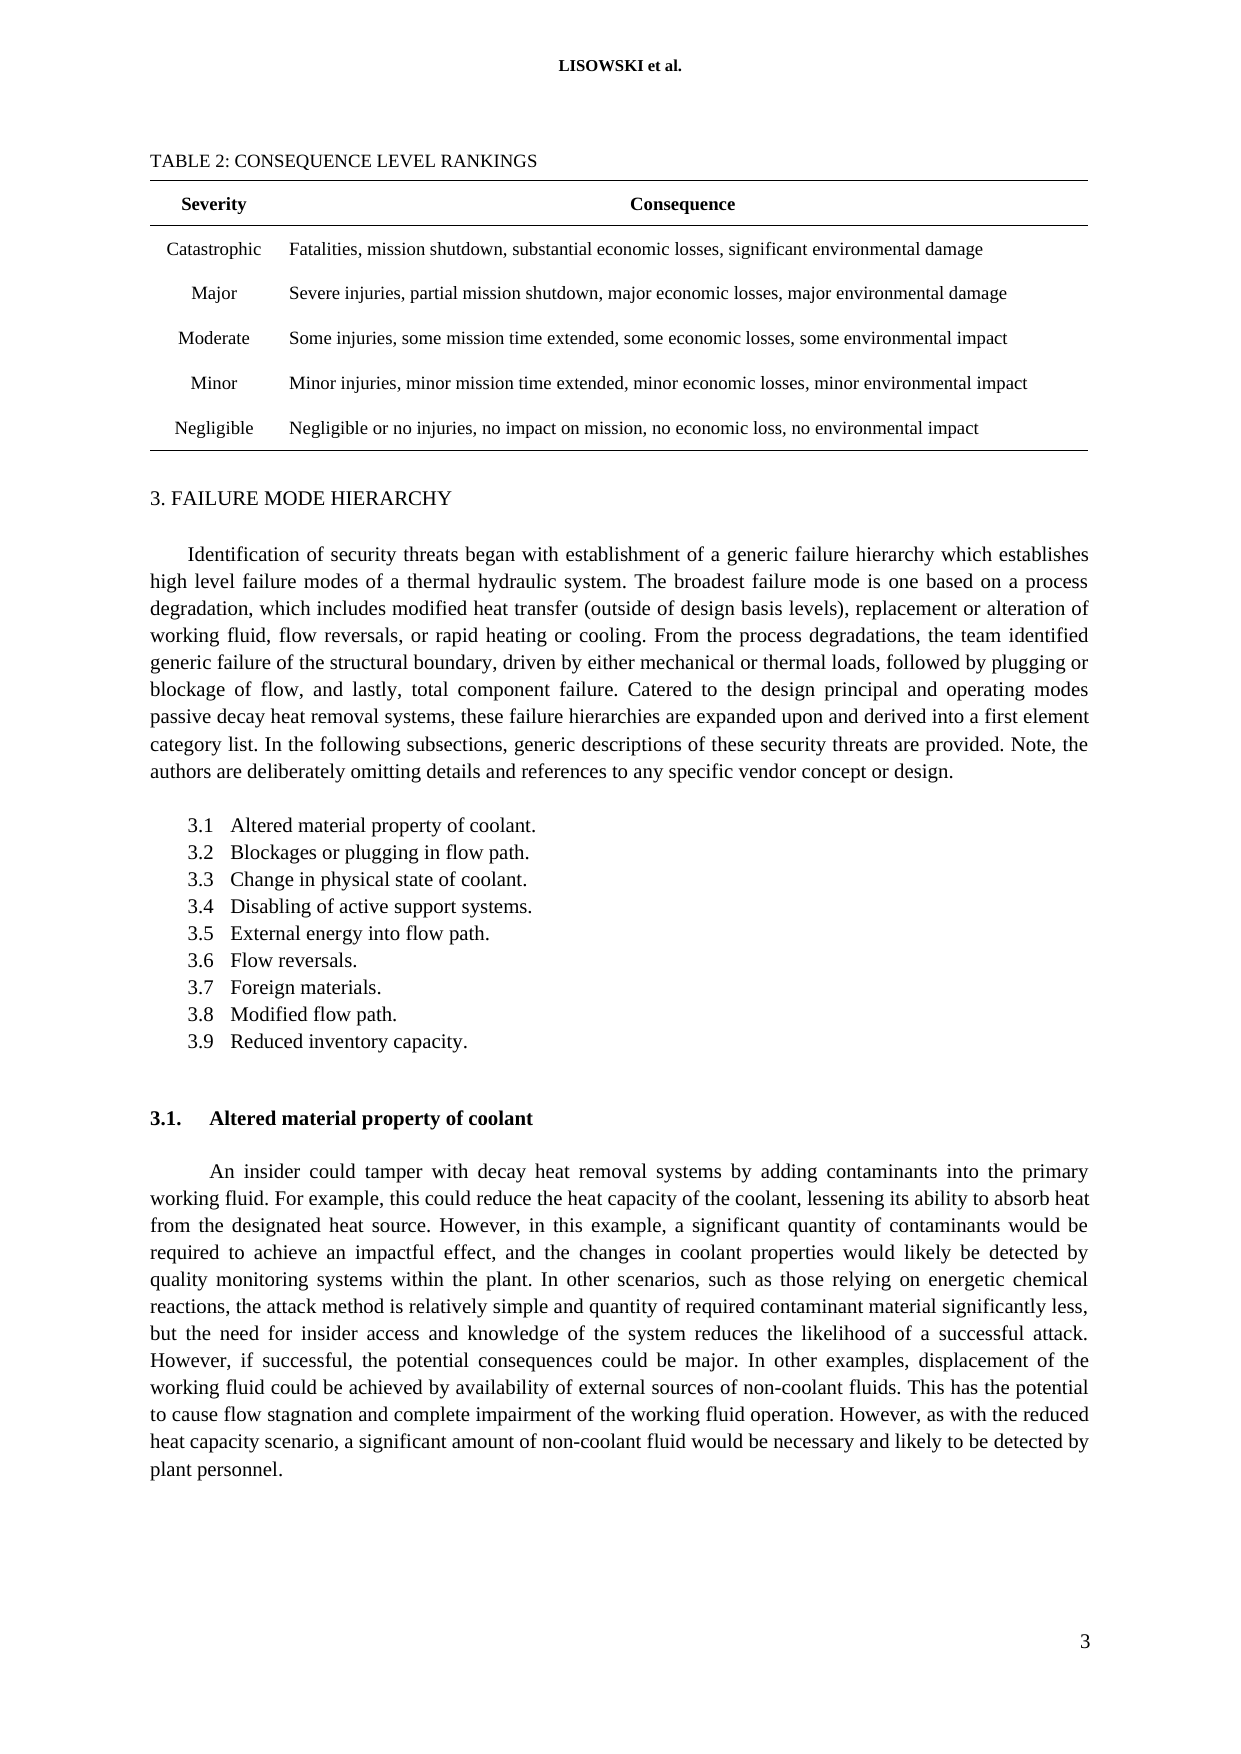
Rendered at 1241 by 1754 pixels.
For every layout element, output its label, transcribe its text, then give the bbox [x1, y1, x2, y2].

table_cell Negligible or no injuries, no impact on mission, no economic loss, no environmental impact [278, 405, 1087, 450]
table_cell Fatalities, mission shutdown, substantial economic losses, significant environmental damage [278, 226, 1087, 270]
list Flow reversals. [187, 945, 1090, 972]
table_cell Severe injuries, partial mission shutdown, major economic losses, major environmental damage [278, 270, 1087, 315]
list Change in physical state of coolant. [187, 864, 1090, 891]
table_header Consequence [278, 181, 1087, 225]
table_cell Negligible [150, 405, 278, 450]
table_header Severity [150, 181, 278, 225]
table_cell Moderate [150, 315, 278, 360]
subtitle Failure Mode Hierarchy [150, 481, 1090, 510]
list External energy into flow path. [187, 918, 1090, 945]
subtitle Altered material property of coolant [150, 1106, 1090, 1131]
list Foreign materials. [187, 972, 1090, 999]
text An insider could tamper with decay heat removal systems by adding contaminants into the primary working fluid. For example, this could reduce the heat capacity of the coolant, lessening its ability to absorb heat from the designated heat source. However, in this example, a significant quantity of contaminants would be required to achieve an impactful effect, and the changes in coolant properties would likely be detected by quality monitoring systems within the plant. In other scenarios, such as those relying on energetic chemical reactions, the attack method is relatively simple and quantity of required contaminant material significantly less, but the need for insider access and knowledge of the system reduces the likelihood of a successful attack. However, if successful, the potential consequences could be major. In other examples, displacement of the working fluid could be achieved by availability of external sources of non-coolant fluids. This has the potential to cause flow stagnation and complete impairment of the working fluid operation. However, as with the reduced heat capacity scenario, a significant amount of non-coolant fluid would be necessary and likely to be detected by plant personnel. [150, 1156, 1090, 1481]
table_cell Major [150, 270, 278, 315]
text Identification of security threats began with establishment of a generic failure hierarchy which establishes high level failure modes of a thermal hydraulic system. The broadest failure mode is one based on a process degradation, which includes modified heat transfer (outside of design basis levels), replacement or alteration of working fluid, flow reversals, or rapid heating or cooling. From the process degradations, the team identified generic failure of the structural boundary, driven by either mechanical or thermal loads, followed by plugging or blockage of flow, and lastly, total component failure. Catered to the design principal and operating modes passive decay heat removal systems, these failure hierarchies are expanded upon and derived into a first element category list. In the following subsections, generic descriptions of these security threats are provided. Note, the authors are deliberately omitting details and references to any specific vendor concept or design. [150, 539, 1090, 783]
table_cell Minor injuries, minor mission time extended, minor economic losses, minor environmental impact [278, 360, 1087, 405]
text TABLE 2: CONSEQUENCE LEVEL RANKINGS [150, 150, 1090, 172]
list Altered material property of coolant. [187, 810, 1090, 837]
list Disabling of active support systems. [187, 891, 1090, 918]
list Blockages or plugging in flow path. [187, 837, 1090, 864]
list Modified flow path. [187, 999, 1090, 1026]
table_cell Minor [150, 360, 278, 405]
list Reduced inventory capacity. [187, 1026, 1090, 1053]
table_cell Some injuries, some mission time extended, some economic losses, some environmental impact [278, 315, 1087, 360]
table_cell Catastrophic [150, 226, 278, 270]
